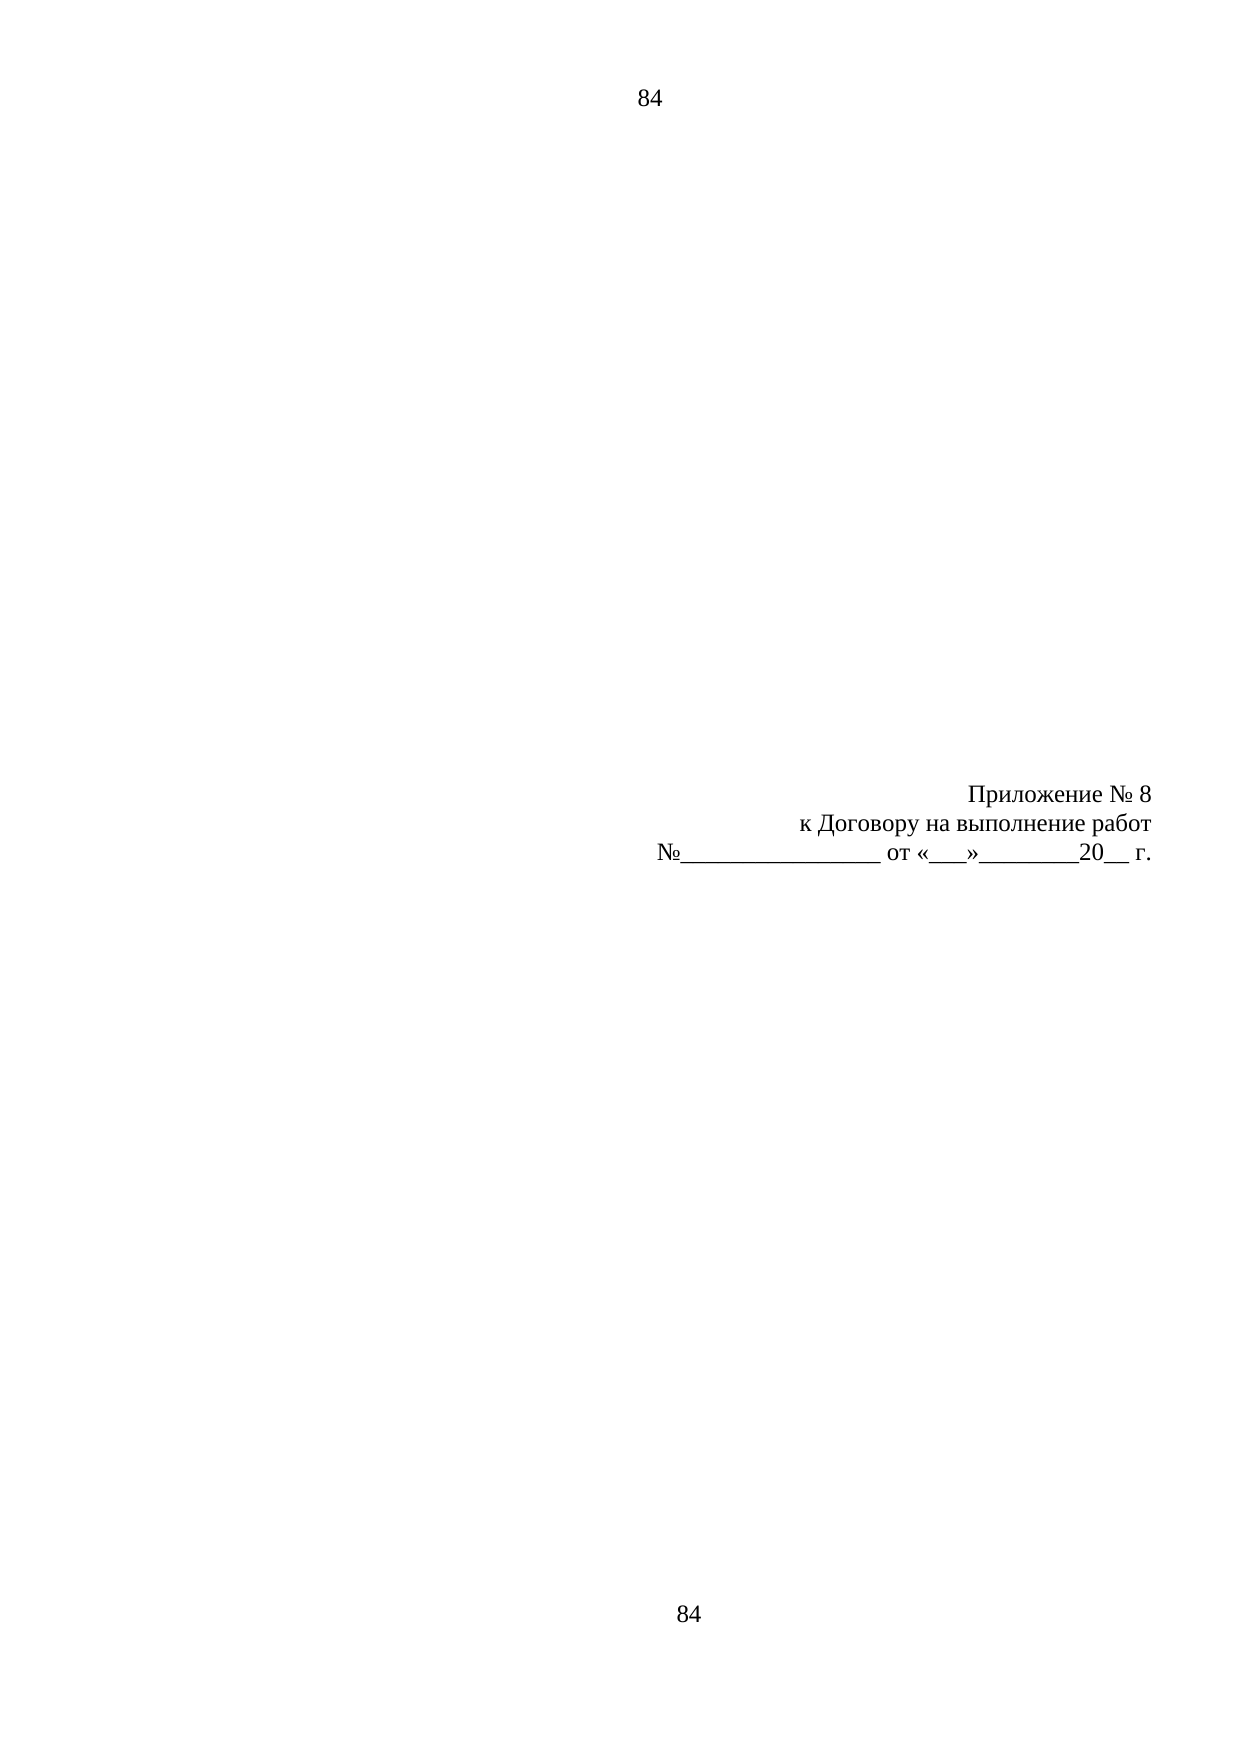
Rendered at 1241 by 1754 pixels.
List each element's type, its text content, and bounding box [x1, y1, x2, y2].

text Приложение № 8 [148, 779, 1152, 808]
text к Договору на выполнение работ [148, 808, 1152, 837]
text №________________ от «___»________20__ г. [148, 837, 1152, 866]
